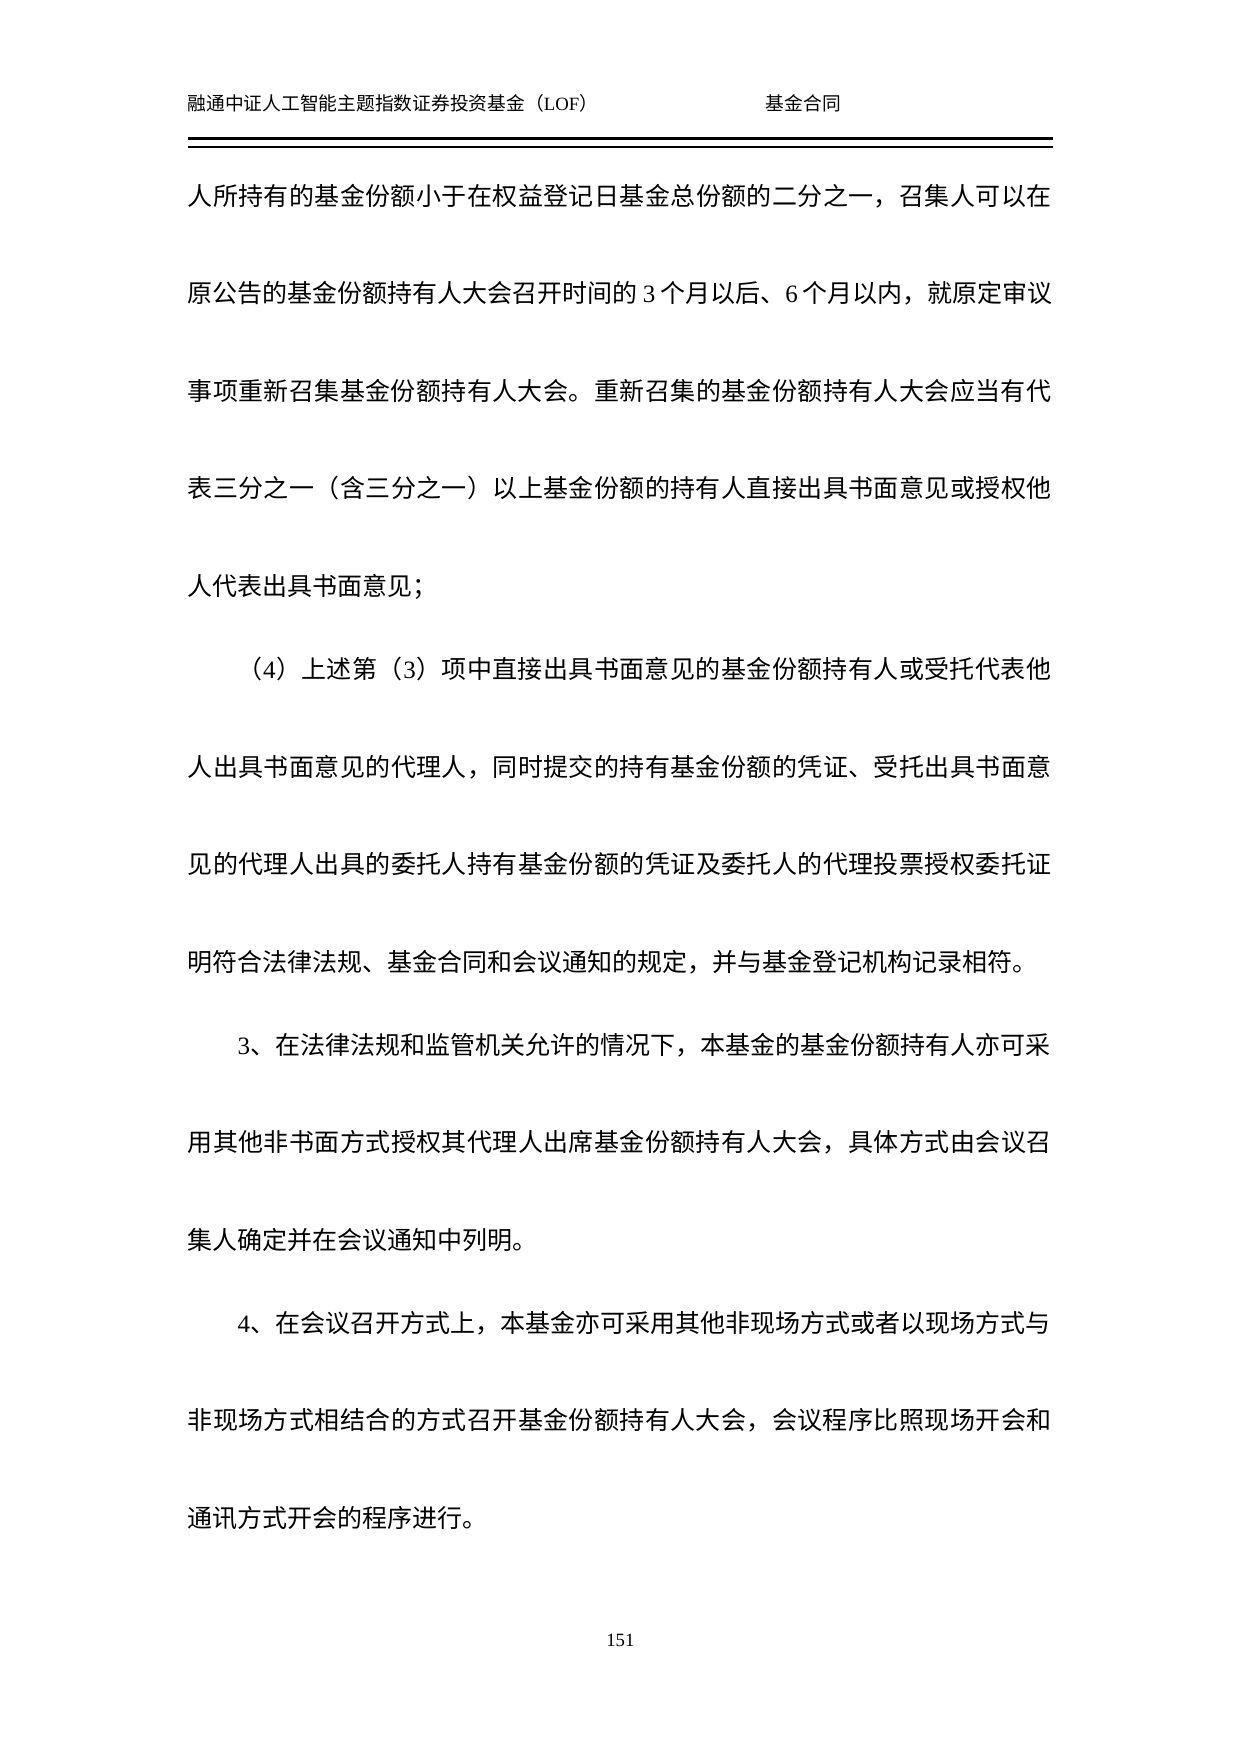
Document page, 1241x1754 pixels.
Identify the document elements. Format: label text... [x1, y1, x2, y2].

text （4）上述第（3）项中直接出具书面意见的基金份额持有人或受托代表他人出具书面意见的代理人，同时提交的持有基金份额的凭证、受托出具书面意见的代理人出具的委托人持有基金份额的凭证及委托人的代理投票授权委托证明符合法律法规、基金合同和会议通知的规定，并与基金登记机构记录相符。 [187, 635, 1053, 993]
text 4、在会议召开方式上，本基金亦可采用其他非现场方式或者以现场方式与非现场方式相结合的方式召开基金份额持有人大会，会议程序比照现场开会和通讯方式开会的程序进行。 [187, 1289, 1053, 1549]
text 3、在法律法规和监管机关允许的情况下，本基金的基金份额持有人亦可采用其他非书面方式授权其代理人出席基金份额持有人大会，具体方式由会议召集人确定并在会议通知中列明。 [187, 1011, 1053, 1271]
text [187, 162, 1053, 617]
